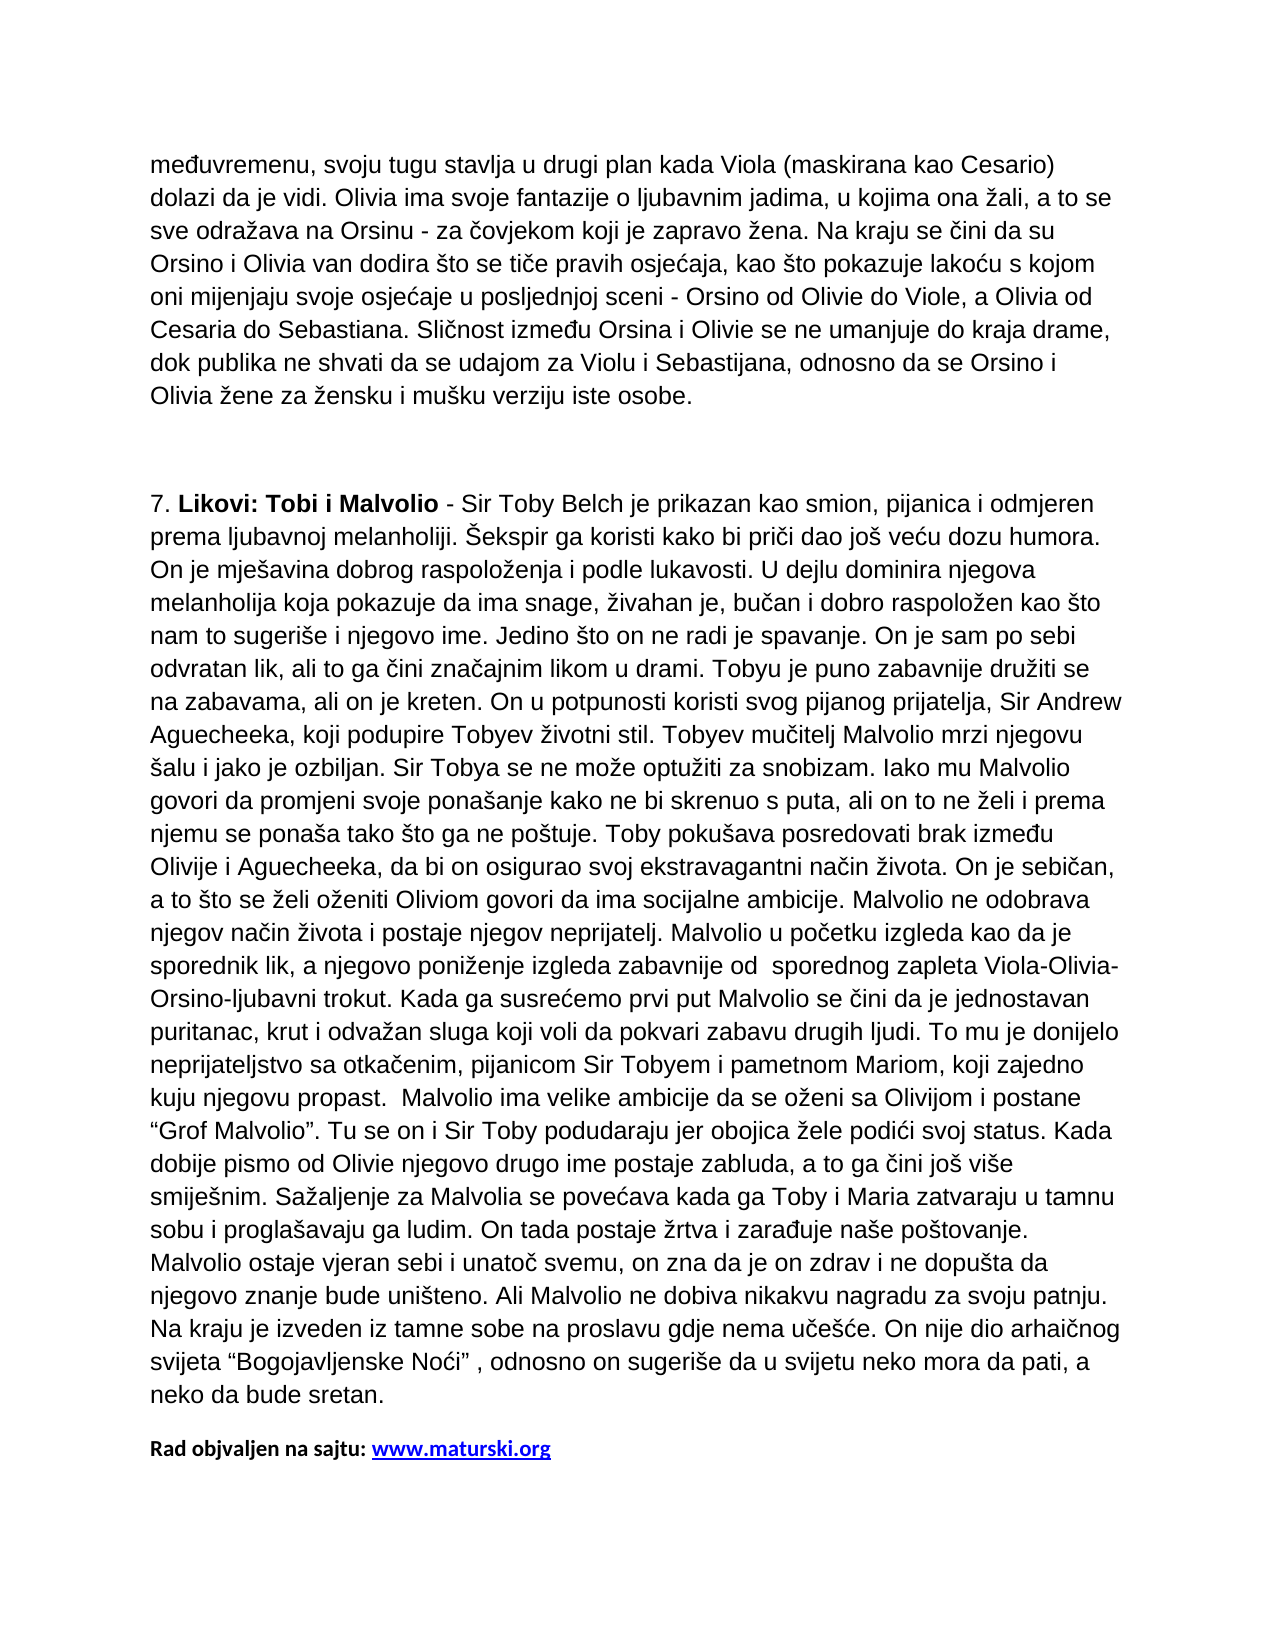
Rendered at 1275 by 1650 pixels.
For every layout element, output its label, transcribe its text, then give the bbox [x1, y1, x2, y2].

text 7. Likovi: Tobi i Malvolio - Sir Toby Belch je prikazan kao smion, pijanica i odmjeren prema ljubavnoj melanholiji. Šekspir ga koristi kako bi priči dao još veću dozu humora. On je mješavina dobrog raspoloženja i podle lukavosti. U dejlu dominira njegova melanholija koja pokazuje da ima snage, živahan je, bučan i dobro raspoložen kao što nam to sugeriše i njegovo ime. Jedino što on ne radi je spavanje. On je sam po sebi odvratan lik, ali to ga čini značajnim likom u drami. Tobyu je puno zabavnije družiti se na zabavama, ali on je kreten. On u potpunosti koristi svog pijanog prijatelja, Sir Andrew Aguecheeka, koji podupire Tobyev životni stil. Tobyev mučitelj Malvolio mrzi njegovu šalu i jako je ozbiljan. Sir Tobya se ne može optužiti za snobizam. Iako mu Malvolio govori da promjeni svoje ponašanje kako ne bi skrenuo s puta, ali on to ne želi i prema njemu se ponaša tako što ga ne poštuje. Toby pokušava posredovati brak između Olivije i Aguecheeka, da bi on osigurao svoj ekstravagantni način života. On je sebičan, a to što se želi oženiti Oliviom govori da ima socijalne ambicije. Malvolio ne odobrava njegov način života i postaje njegov neprijatelj. Malvolio u početku izgleda kao da je sporednik lik, a njegovo poniženje izgleda zabavnije od sporednog zapleta Viola-Olivia-Orsino-ljubavni trokut. Kada ga susrećemo prvi put Malvolio se čini da je jednostavan puritanac, krut i odvažan sluga koji voli da pokvari zabavu drugih ljudi. To mu je donijelo neprijateljstvo sa otkačenim, pijanicom Sir Tobyem i pametnom Mariom, koji zajedno kuju njegovu propast. Malvolio ima velike ambicije da se oženi sa Olivijom i postane “Grof Malvolio”. Tu se on i Sir Toby podudaraju jer obojica žele podići svoj status. Kada dobije pismo od Olivie njegovo drugo ime postaje zabluda, a to ga čini još više smiješnim. Sažaljenje za Malvolia se povećava kada ga Toby i Maria zatvaraju u tamnu sobu i proglašavaju ga ludim. On tada postaje žrtva i zarađuje naše poštovanje. Malvolio ostaje vjeran sebi i unatoč svemu, on zna da je on zdrav i ne dopušta da njegovo znanje bude uništeno. Ali Malvolio ne dobiva nikakvu nagradu za svoju patnju. Na kraju je izveden iz tamne sobe na proslavu gdje nema učešće. On nije dio arhaičnog svijeta “Bogojavljenske Noći” , odnosno on sugeriše da u svijetu neko mora da pati, a neko da bude sretan. [150, 489, 1125, 1409]
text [150, 150, 1125, 410]
text Rad objvaljen na sajtu: www.maturski.org [150, 1434, 1125, 1462]
